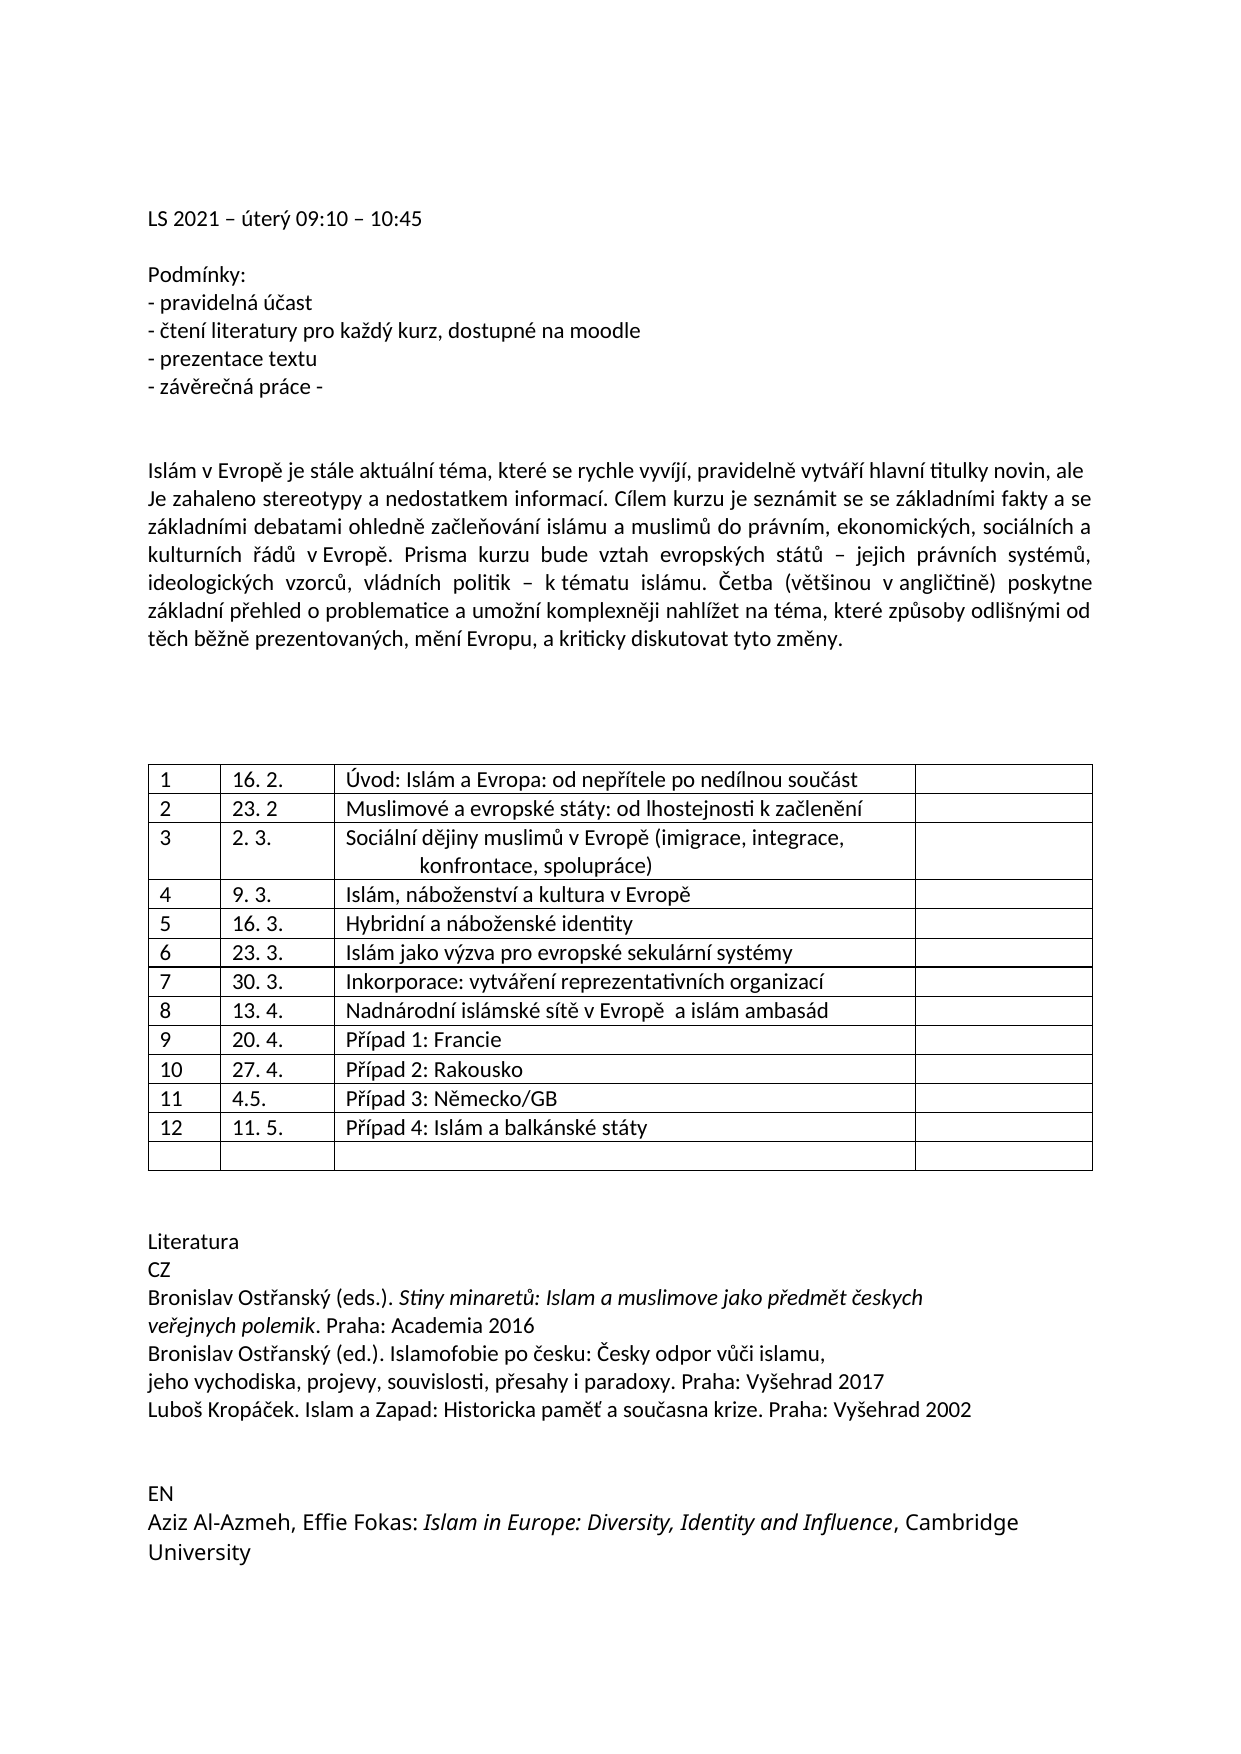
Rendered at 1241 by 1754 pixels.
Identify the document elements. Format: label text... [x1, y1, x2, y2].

table_cell 13. 4. [221, 997, 334, 1024]
text Luboš Kropáček. Islam a Zapad: Historicka paměť a současna krize. Praha: Vyšehrad 2002 [148, 1395, 1093, 1423]
table_cell 11. 5. [221, 1113, 334, 1141]
table_cell Případ 1: Francie [335, 1026, 915, 1054]
table_cell Muslimové a evropské státy: od lhostejnosti k začlenění [335, 794, 915, 822]
text veřejnych polemik. Praha: Academia 2016 [148, 1311, 1093, 1339]
table_cell 9. 3. [221, 880, 334, 908]
table_cell 23. 3. [221, 939, 334, 966]
text - prezentace textu [148, 344, 1093, 372]
text jeho vychodiska, projevy, souvislosti, přesahy i paradoxy. Praha: Vyšehrad 2017 [148, 1367, 1093, 1395]
text Podmínky: [148, 260, 1093, 288]
table_cell 10 [149, 1055, 220, 1083]
text - pravidelná účast [148, 288, 1093, 316]
table_cell 4 [149, 880, 220, 908]
table_cell 4.5. [221, 1084, 334, 1112]
text - závěrečná práce - [148, 372, 1093, 400]
table_cell 8 [149, 997, 220, 1024]
table_cell 7 [149, 968, 220, 996]
table_cell 9 [149, 1026, 220, 1054]
table_cell Případ 4: Islám a balkánské státy [335, 1113, 915, 1141]
table_cell 20. 4. [221, 1026, 334, 1054]
text Islám v Evropě je stále aktuální téma, které se rychle vyvíjí, pravidelně vytváří hlavní titulky novin, ale [148, 456, 1093, 484]
table_cell [916, 1084, 1092, 1112]
table_cell 16. 3. [221, 909, 334, 937]
table_cell Sociální dějiny muslimů v Evropě (imigrace, integrace, konfrontace, spolupráce) [335, 823, 915, 879]
table_cell [916, 997, 1092, 1024]
table_cell 27. 4. [221, 1055, 334, 1083]
table_cell Hybridní a náboženské identity [335, 909, 915, 937]
table_cell 12 [149, 1113, 220, 1141]
table_cell [916, 1142, 1092, 1170]
table_header [916, 765, 1092, 793]
table_cell [149, 1142, 220, 1170]
table_cell Inkorporace: vytváření reprezentativních organizací [335, 968, 915, 996]
table_header Úvod: Islám a Evropa: od nepřítele po nedílnou součást [335, 765, 915, 793]
table_cell Nadnárodní islámské sítě v Evropě a islám ambasád [335, 997, 915, 1024]
text LS 2021 – úterý 09:10 – 10:45 [148, 204, 1093, 232]
table_cell [335, 1142, 915, 1170]
table_cell [221, 1142, 334, 1170]
table_cell [916, 823, 1092, 879]
table_cell 6 [149, 939, 220, 966]
table_cell [916, 939, 1092, 966]
text Bronislav Ostřanský (eds.). Stiny minaretů: Islam a muslimove jako předmět českych [148, 1283, 1093, 1311]
table_header 1 [149, 765, 220, 793]
table_cell 3 [149, 823, 220, 879]
text CZ [148, 1255, 1093, 1283]
table_cell [916, 1113, 1092, 1141]
table_cell 30. 3. [221, 968, 334, 996]
text Bronislav Ostřanský (ed.). Islamofobie po česku: Česky odpor vůči islamu, [148, 1339, 1093, 1367]
table_cell Islám jako výzva pro evropské sekulární systémy [335, 939, 915, 966]
table_cell [916, 880, 1092, 908]
table_cell 5 [149, 909, 220, 937]
table_cell 23. 2 [221, 794, 334, 822]
table_cell [916, 909, 1092, 937]
table_cell Případ 3: Německo/GB [335, 1084, 915, 1112]
table_cell 11 [149, 1084, 220, 1112]
table_cell Případ 2: Rakousko [335, 1055, 915, 1083]
table_cell [916, 968, 1092, 996]
text - čtení literatury pro každý kurz, dostupné na moodle [148, 316, 1093, 344]
text Aziz Al-Azmeh, Effie Fokas: Islam in Europe: Diversity, Identity and Influence, Cambridge University [148, 1507, 1093, 1567]
table_cell [916, 1026, 1092, 1054]
table_cell [916, 1055, 1092, 1083]
table_cell Islám, náboženství a kultura v Evropě [335, 880, 915, 908]
table_cell 2 [149, 794, 220, 822]
table_header 16. 2. [221, 765, 334, 793]
text Je zahaleno stereotypy a nedostatkem informací. Cílem kurzu je seznámit se se základními fakty a se základními debatami ohledně začleňování islámu a muslimů do právním, ekonomických, sociálních a kulturních řádů v Evropě. Prisma kurzu bude vztah evropských států – jejich právních systémů, ideologických vzorců, vládních politik – k tématu islámu. Četba (většinou v angličtině) poskytne základní přehled o problematice a umožní komplexněji nahlížet na téma, které způsoby odlišnými od těch běžně prezentovaných, mění Evropu, a kriticky diskutovat tyto změny. [148, 484, 1093, 652]
table_cell 2. 3. [221, 823, 334, 879]
text EN [148, 1479, 1093, 1507]
text Literatura [148, 1227, 1093, 1255]
table_cell [916, 794, 1092, 822]
